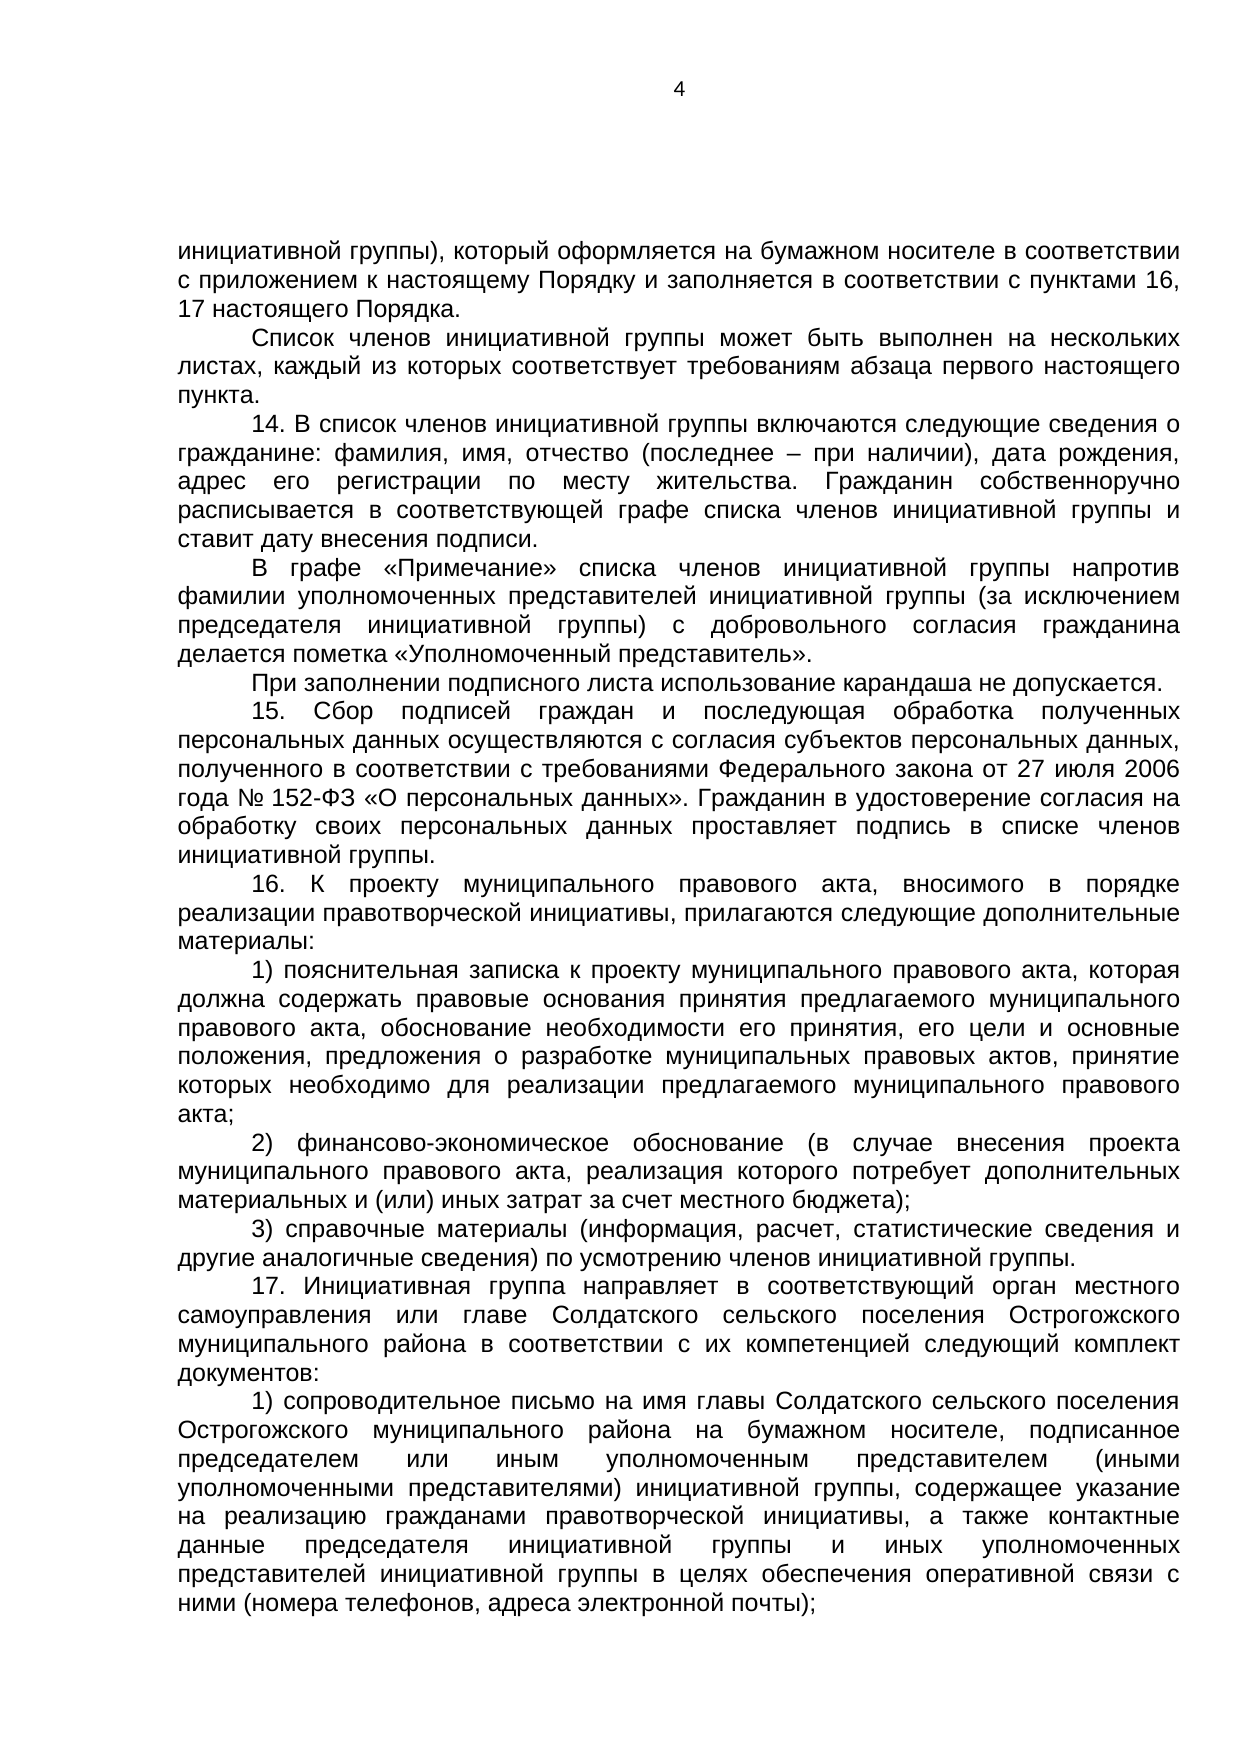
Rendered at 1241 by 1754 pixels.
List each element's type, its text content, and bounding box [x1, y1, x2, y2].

text 1) сопроводительное письмо на имя главы Солдатского сельского поселения Острогожского муниципального района на бумажном носителе, подписанное председателем или иным уполномоченным представителем (иными уполномоченными представителями) инициативной группы, содержащее указание на реализацию гражданами правотворческой инициативы, а также контактные данные председателя инициативной группы и иных уполномоченных представителей инициативной группы в целях обеспечения оперативной связи с ними (номера телефонов, адреса электронной почты); [177, 1386, 1181, 1616]
text 16. К проекту муниципального правового акта, вносимого в порядке реализации правотворческой инициативы, прилагаются следующие дополнительные материалы: [177, 869, 1181, 955]
text 14. В список членов инициативной группы включаются следующие сведения о гражданине: фамилия, имя, отчество (последнее – при наличии), дата рождения, адрес его регистрации по месту жительства. Гражданин собственноручно расписывается в соответствующей графе списка членов инициативной группы и ставит дату внесения подписи. [177, 409, 1181, 552]
text При заполнении подписного листа использование карандаша не допускается. [177, 667, 1181, 696]
text 2) финансово-экономическое обоснование (в случае внесения проекта муниципального правового акта, реализация которого потребует дополнительных материальных и (или) иных затрат за счет местного бюджета); [177, 1127, 1181, 1214]
text В графе «Примечание» списка членов инициативной группы напротив фамилии уполномоченных представителей инициативной группы (за исключением председателя инициативной группы) с добровольного согласия гражданина делается пометка «Уполномоченный представитель». [177, 552, 1181, 667]
text 1) пояснительная записка к проекту муниципального правового акта, которая должна содержать правовые основания принятия предлагаемого муниципального правового акта, обоснование необходимости его принятия, его цели и основные положения, предложения о разработке муниципальных правовых актов, принятие которых необходимо для реализации предлагаемого муниципального правового акта; [177, 955, 1181, 1127]
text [177, 236, 1181, 322]
text Список членов инициативной группы может быть выполнен на нескольких листах, каждый из которых соответствует требованиям абзаца первого настоящего пункта. [177, 322, 1181, 409]
text 15. Сбор подписей граждан и последующая обработка полученных персональных данных осуществляются с согласия субъектов персональных данных, полученного в соответствии с требованиями Федерального закона от 27 июля 2006 года № 152-ФЗ «О персональных данных». Гражданин в удостоверение согласия на обработку своих персональных данных проставляет подпись в списке членов инициативной группы. [177, 696, 1181, 869]
text 17. Инициативная группа направляет в соответствующий орган местного самоуправления или главе Солдатского сельского поселения Острогожского муниципального района в соответствии с их компетенцией следующий комплект документов: [177, 1271, 1181, 1386]
text 3) справочные материалы (информация, расчет, статистические сведения и другие аналогичные сведения) по усмотрению членов инициативной группы. [177, 1214, 1181, 1271]
